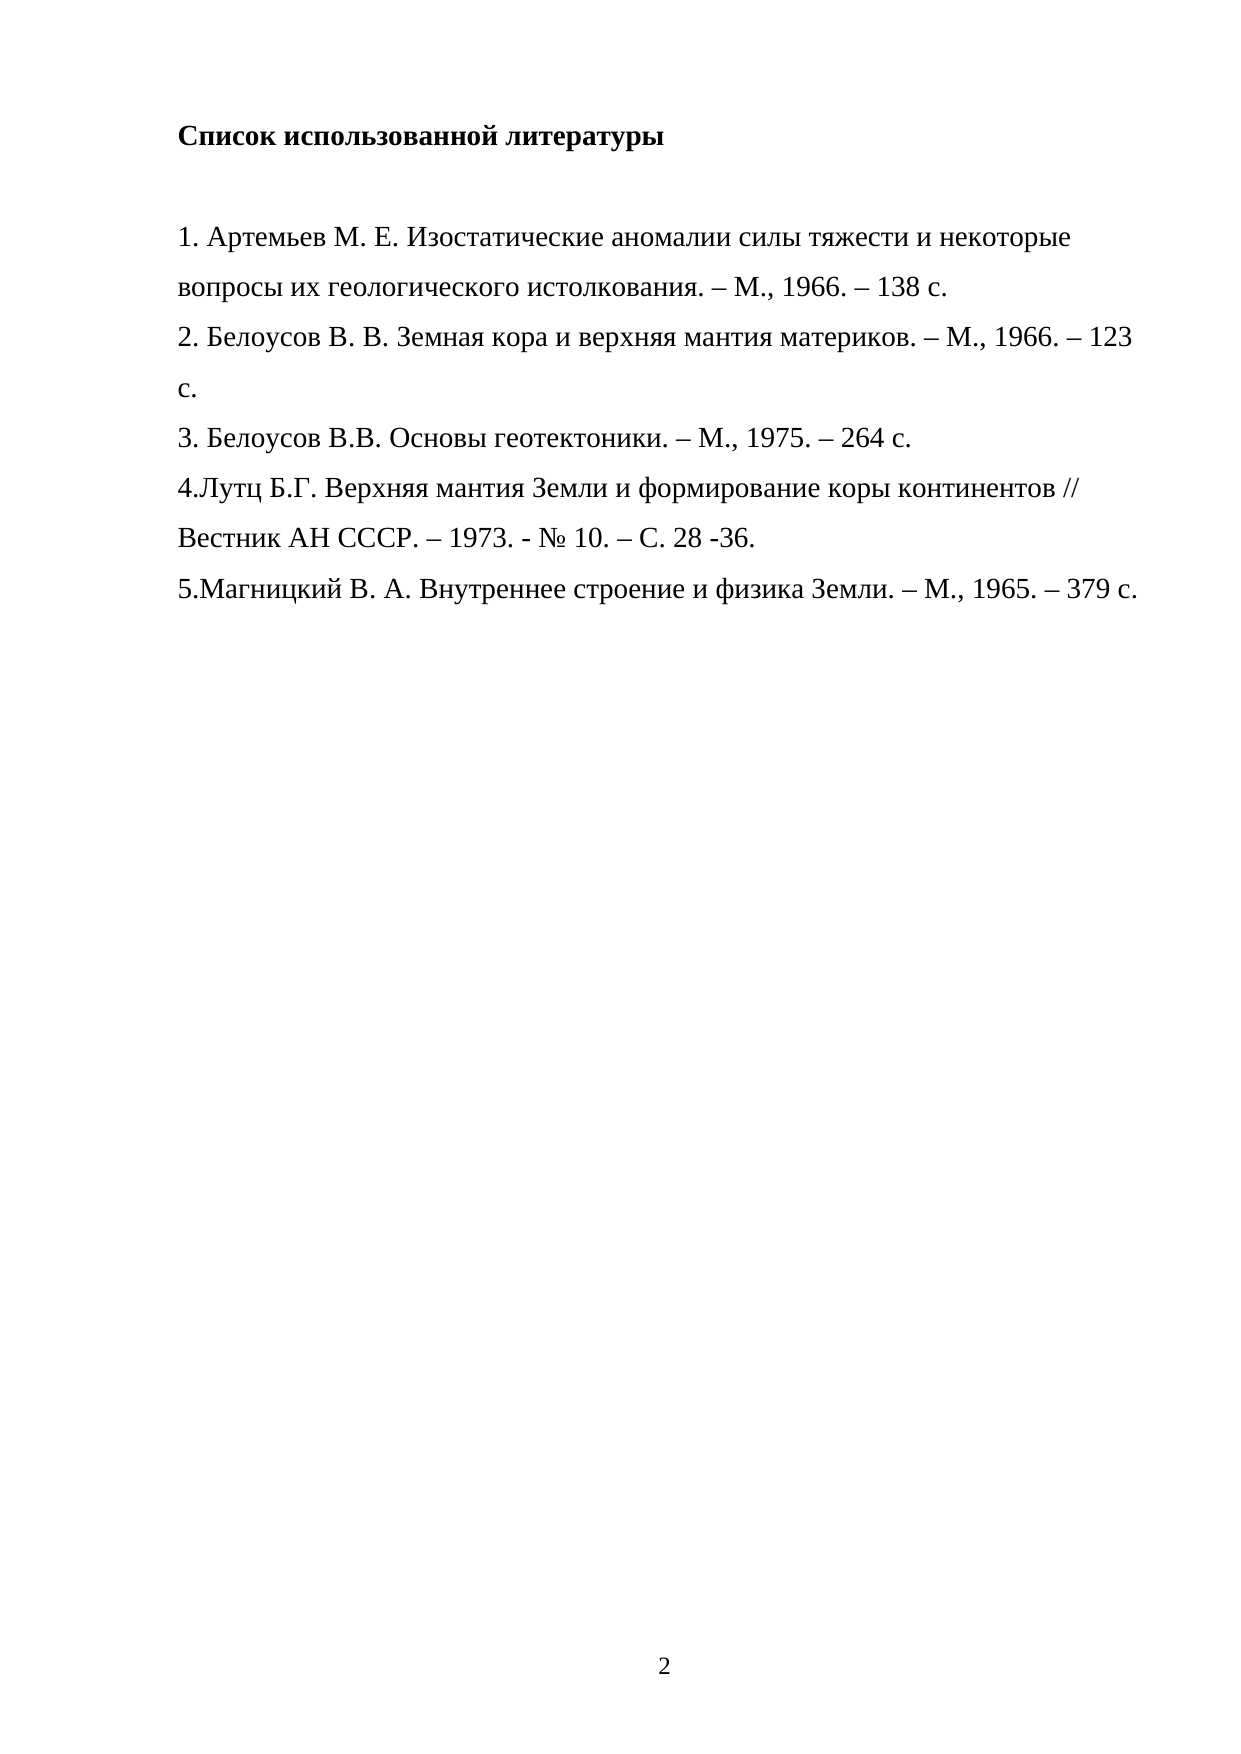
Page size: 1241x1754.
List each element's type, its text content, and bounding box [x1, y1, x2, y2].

text 3. Белоусов В.В. Основы геотектоники. – М., 1975. – 264 с. [177, 420, 1152, 453]
text 5.Магницкий В. А. Внутреннее строение и физика Земли. – М., 1965. – 379 с. [177, 571, 1152, 604]
text Список использованной литературы [177, 118, 1152, 152]
text 1. Артемьев М. Е. Изостатические аномалии силы тяжести и некоторые вопросы их геологического истолкования. – М., 1966. – 138 с. [177, 219, 1152, 303]
text 4.Лутц Б.Г. Верхняя мантия Земли и формирование коры континентов // Вестник АН СССР. – 1973. - № 10. – С. 28 -36. [177, 470, 1152, 554]
text 2. Белоусов В. В. Земная кора и верхняя мантия материков. – М., 1966. – 123 с. [177, 319, 1152, 403]
